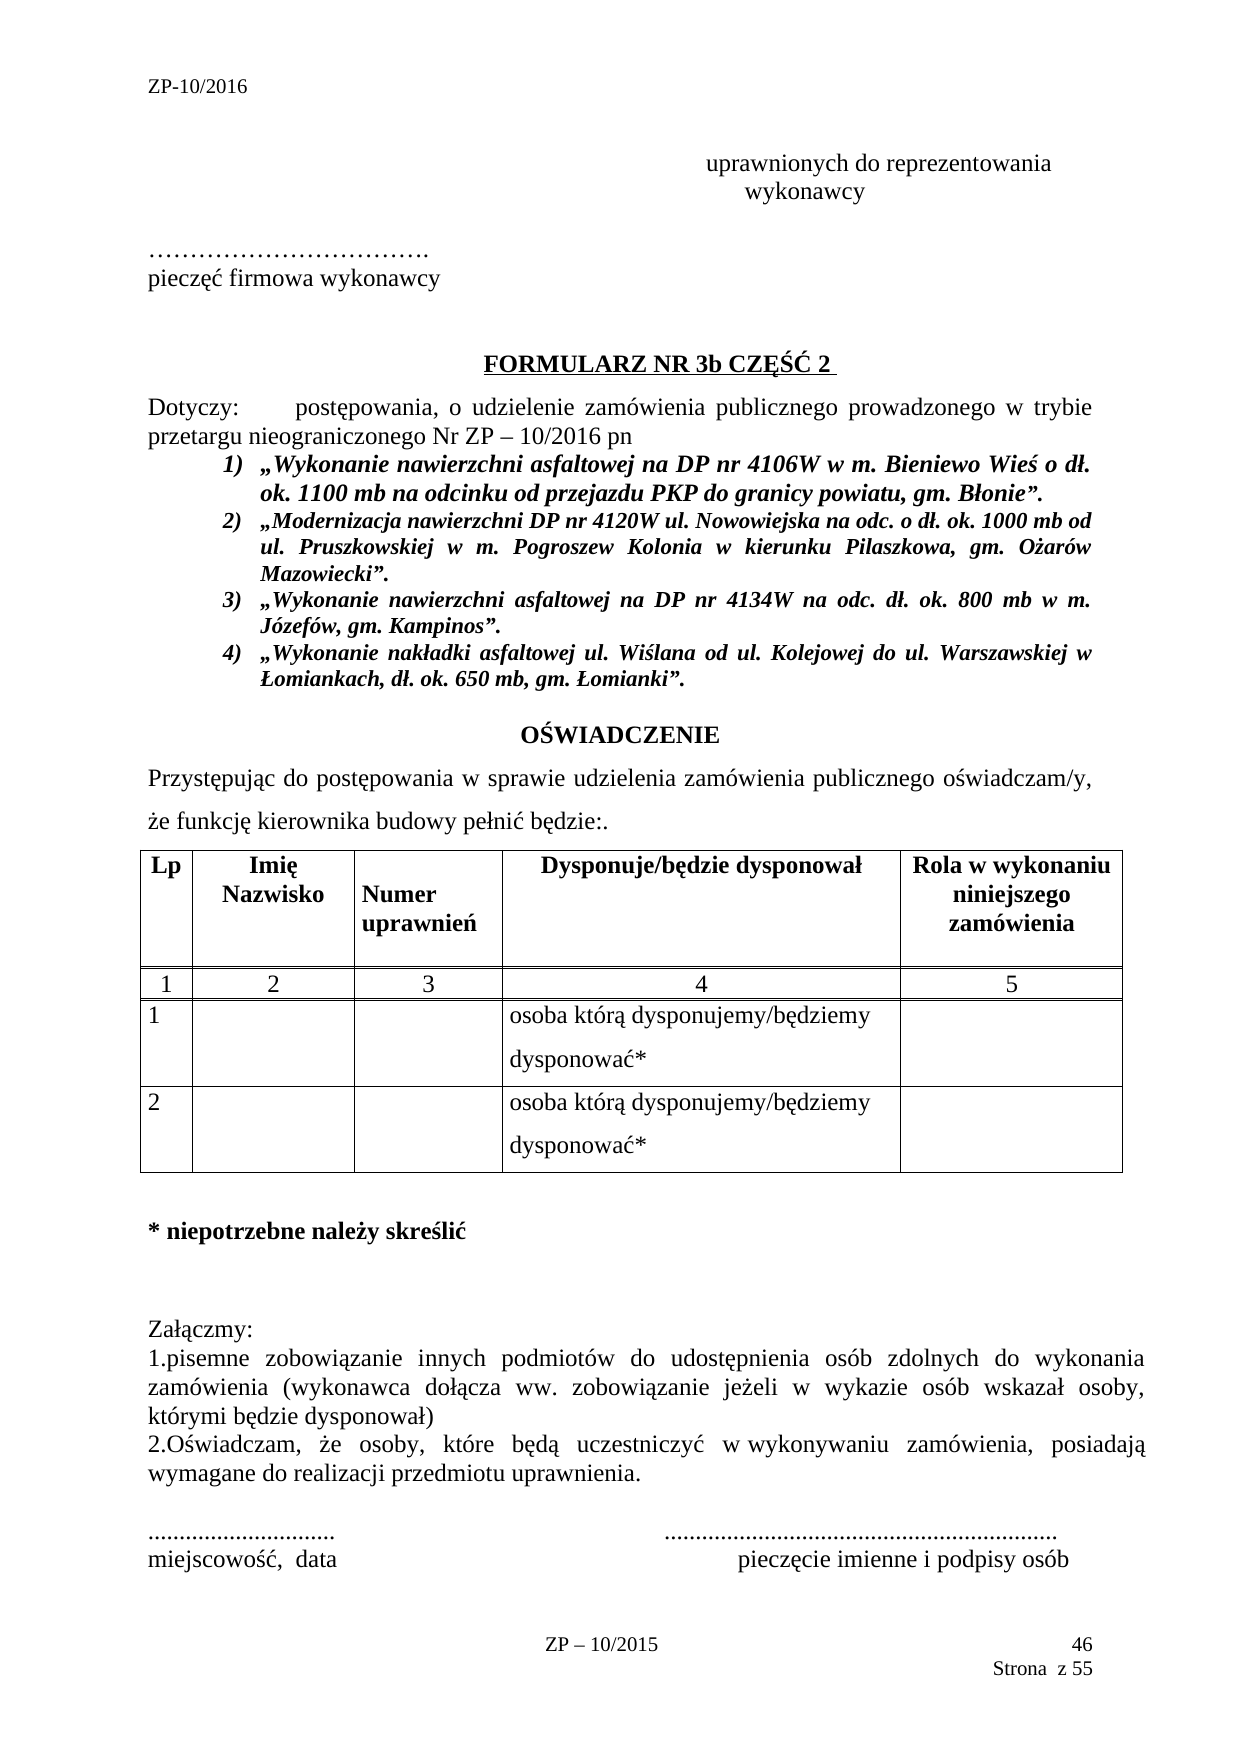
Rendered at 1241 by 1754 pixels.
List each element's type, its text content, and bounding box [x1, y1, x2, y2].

table_cell 3 [355, 969, 502, 997]
text Załączmy: [148, 1314, 1093, 1343]
table_cell 4 [503, 969, 900, 997]
table_header Imię Nazwisko [193, 851, 354, 966]
text * niepotrzebne należy skreślić [148, 1216, 1093, 1244]
table_header Lp [141, 851, 192, 966]
list „Wykonanie nakładki asfaltowej ul. Wiślana od ul. Kolejowej do ul. Warszawskiej w Łomiankach, dł. ok. 650 mb, gm. Łomianki”. [223, 639, 1093, 691]
text ……………………………. [148, 234, 1093, 263]
text .............................. ............................................................... [148, 1516, 1093, 1544]
table_cell [901, 1087, 1122, 1172]
text uprawnionych do reprezentowania wykonawcy [517, 148, 1093, 205]
table_cell [193, 1087, 354, 1172]
text pieczęć firmowa wykonawcy [148, 263, 1093, 291]
table_cell [355, 1001, 502, 1086]
table_cell 2 [193, 969, 354, 997]
table_cell [355, 1087, 502, 1172]
text 1.pisemne zobowiązanie innych podmiotów do udostępnienia osób zdolnych do wykonania zamówienia (wykonawca dołącza ww. zobowiązanie jeżeli w wykazie osób wskazał osoby, którymi będzie dysponował) [148, 1343, 1146, 1429]
text OŚWIADCZENIE [148, 720, 1093, 749]
text Dotyczy: postępowania, o udzielenie zamówienia publicznego prowadzonego w trybie przetargu nieograniczonego Nr ZP – 10/2016 pn [148, 392, 1093, 449]
table_cell [193, 1001, 354, 1086]
text FORMULARZ NR 3b CZĘŚĆ 2 [221, 349, 1093, 378]
list „Modernizacja nawierzchni DP nr 4120W ul. Nowowiejska na odc. o dł. ok. 1000 mb od ul. Pruszkowskiej w m. Pogroszew Kolonia w kierunku Pilaszkowa, gm. Ożarów Mazowiecki”. [223, 507, 1093, 586]
table_header Numer uprawnień [355, 851, 502, 966]
table_header Dysponuje/będzie dysponował [503, 851, 900, 966]
table_cell 1 [141, 969, 192, 997]
list „Wykonanie nawierzchni asfaltowej na DP nr 4134W na odc. dł. ok. 800 mb w m. Józefów, gm. Kampinos”. [223, 586, 1093, 639]
table_cell 2 [141, 1087, 192, 1172]
table_cell osoba którą dysponujemy/będziemy dysponować* [503, 1001, 900, 1086]
list „Wykonanie nawierzchni asfaltowej na DP nr 4106W w m. Bieniewo Wieś o dł. ok. 1100 mb na odcinku od przejazdu PKP do granicy powiatu, gm. Błonie”. [223, 449, 1093, 507]
table_cell [901, 1001, 1122, 1086]
table_cell osoba którą dysponujemy/będziemy dysponować* [503, 1087, 900, 1172]
table_cell 5 [901, 969, 1122, 997]
text Przystępując do postępowania w sprawie udzielenia zamówienia publicznego oświadczam/y, że funkcję kierownika budowy pełnić będzie:. [148, 763, 1093, 835]
text miejscowość, data pieczęcie imienne i podpisy osób [148, 1544, 1093, 1573]
text 2.Oświadczam, że osoby, które będą uczestniczyć w wykonywaniu zamówienia, posiadają wymagane do realizacji przedmiotu uprawnienia. [148, 1429, 1146, 1487]
table_cell 1 [141, 1001, 192, 1086]
table_header Rola w wykonaniu niniejszego zamówienia [901, 851, 1122, 966]
